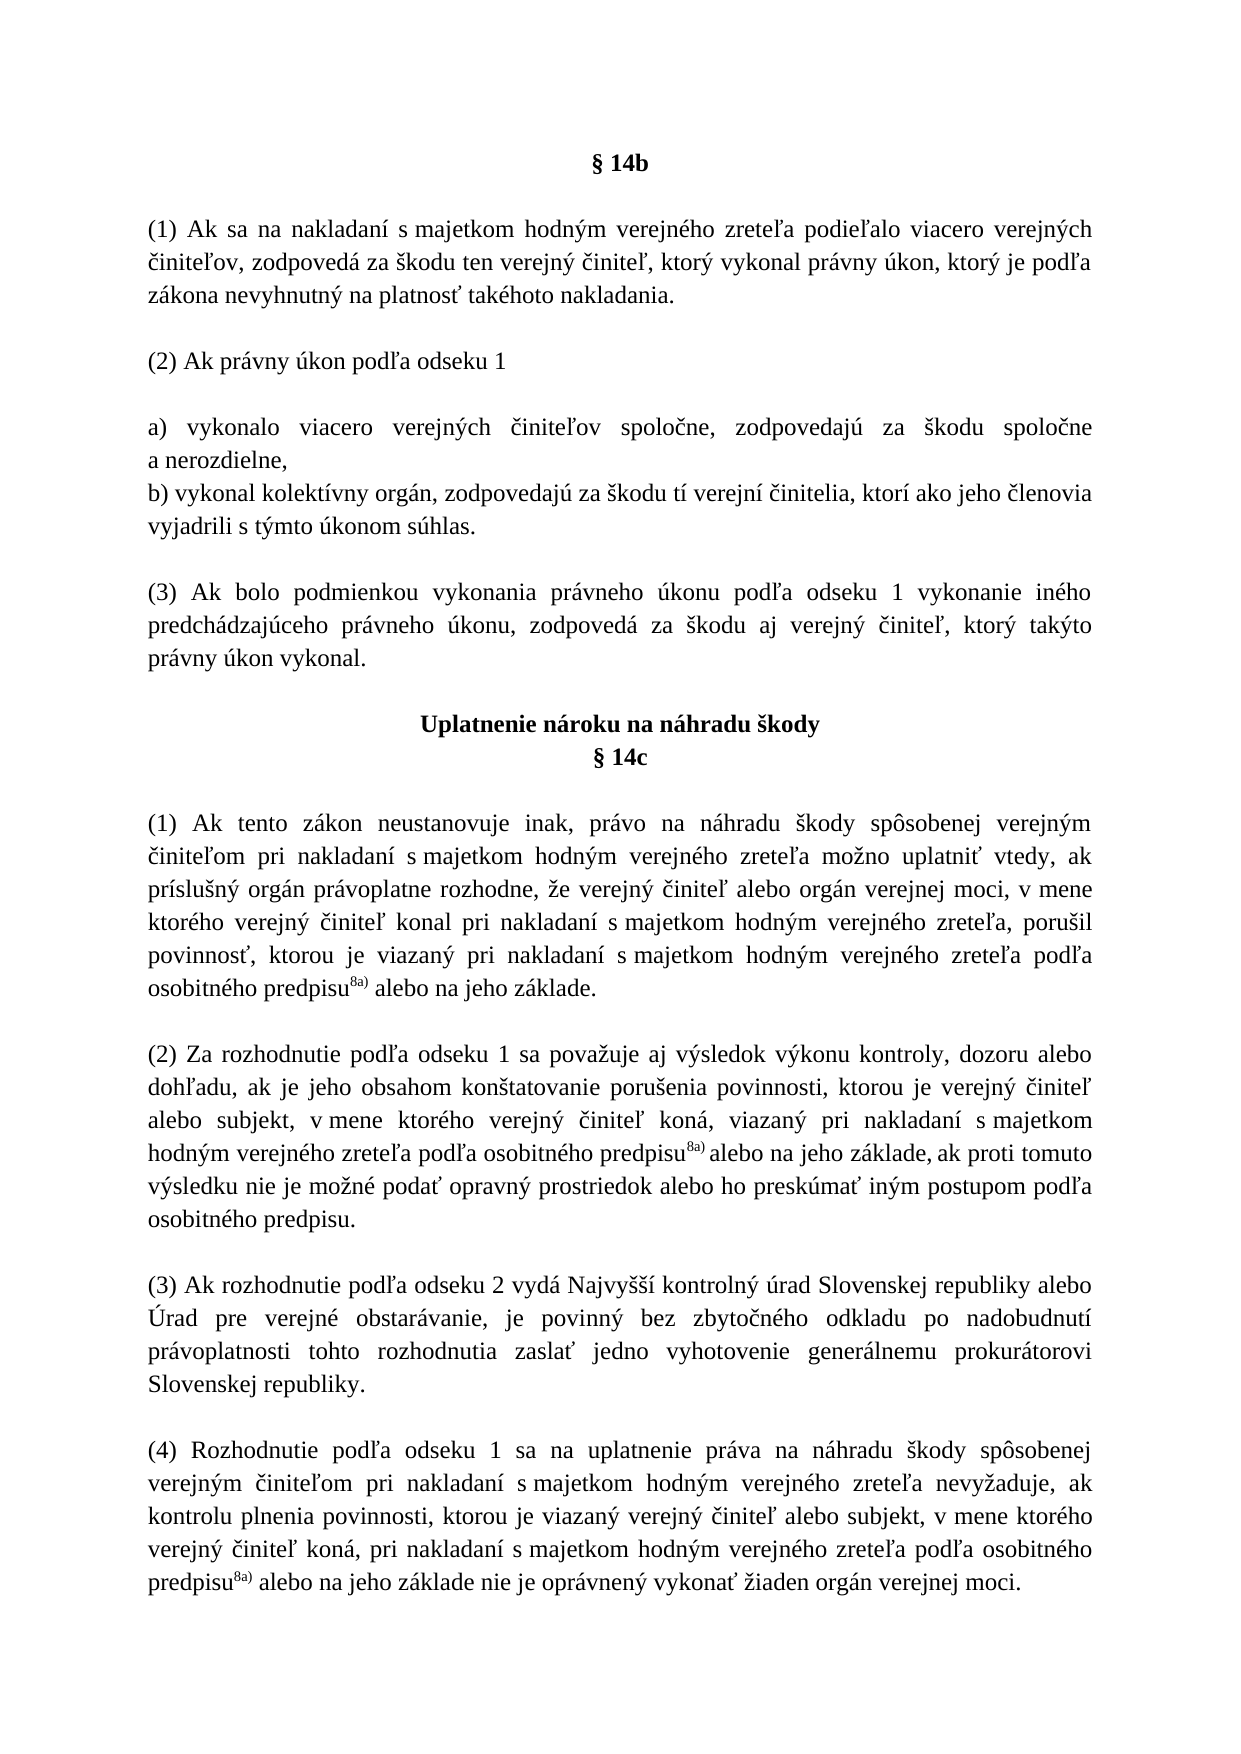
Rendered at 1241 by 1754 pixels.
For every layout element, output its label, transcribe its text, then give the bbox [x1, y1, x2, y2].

text (3) Ak rozhodnutie podľa odseku 2 vydá Najvyšší kontrolný úrad Slovenskej republiky alebo Úrad pre verejné obstarávanie, je povinný bez zbytočného odkladu po nadobudnutí právoplatnosti tohto rozhodnutia zaslať jedno vyhotovenie generálnemu prokurátorovi Slovenskej republiky. [148, 1270, 1093, 1398]
text (1) Ak tento zákon neustanovuje inak, právo na náhradu škody spôsobenej verejným činiteľom pri nakladaní s majetkom hodným verejného zreteľa možno uplatniť vtedy, ak príslušný orgán právoplatne rozhodne, že verejný činiteľ alebo orgán verejnej moci, v mene ktorého verejný činiteľ konal pri nakladaní s majetkom hodným verejného zreteľa, porušil povinnosť, ktorou je viazaný pri nakladaní s majetkom hodným verejného zreteľa podľa osobitného predpisu8a) alebo na jeho základe. [148, 808, 1093, 1002]
text (1) Ak sa na nakladaní s majetkom hodným verejného zreteľa podieľalo viacero verejných činiteľov, zodpovedá za škodu ten verejný činiteľ, ktorý vykonal právny úkon, ktorý je podľa zákona nevyhnutný na platnosť takéhoto nakladania. [148, 214, 1093, 308]
text § 14c [148, 742, 1093, 771]
text Uplatnenie nároku na náhradu škody [148, 709, 1093, 738]
text (2) Za rozhodnutie podľa odseku 1 sa považuje aj výsledok výkonu kontroly, dozoru alebo dohľadu, ak je jeho obsahom konštatovanie porušenia povinnosti, ktorou je verejný činiteľ alebo subjekt, v mene ktorého verejný činiteľ koná, viazaný pri nakladaní s majetkom hodným verejného zreteľa podľa osobitného predpisu8a) alebo na jeho základe, ak proti tomuto výsledku nie je možné podať opravný prostriedok alebo ho preskúmať iným postupom podľa osobitného predpisu. [148, 1039, 1093, 1233]
text b) vykonal kolektívny orgán, zodpovedajú za škodu tí verejní činitelia, ktorí ako jeho členovia vyjadrili s týmto úkonom súhlas. [148, 478, 1093, 539]
text § 14b [148, 148, 1093, 176]
text (4) Rozhodnutie podľa odseku 1 sa na uplatnenie práva na náhradu škody spôsobenej verejným činiteľom pri nakladaní s majetkom hodným verejného zreteľa nevyžaduje, ak kontrolu plnenia povinnosti, ktorou je viazaný verejný činiteľ alebo subjekt, v mene ktorého verejný činiteľ koná, pri nakladaní s majetkom hodným verejného zreteľa podľa osobitného predpisu8a) alebo na jeho základe nie je oprávnený vykonať žiaden orgán verejnej moci. [148, 1435, 1093, 1596]
text (2) Ak právny úkon podľa odseku 1 [148, 346, 1093, 374]
text (3) Ak bolo podmienkou vykonania právneho úkonu podľa odseku 1 vykonanie iného predchádzajúceho právneho úkonu, zodpovedá za škodu aj verejný činiteľ, ktorý takýto právny úkon vykonal. [148, 577, 1093, 672]
text a) vykonalo viacero verejných činiteľov spoločne, zodpovedajú za škodu spoločne a nerozdielne, [148, 412, 1093, 473]
